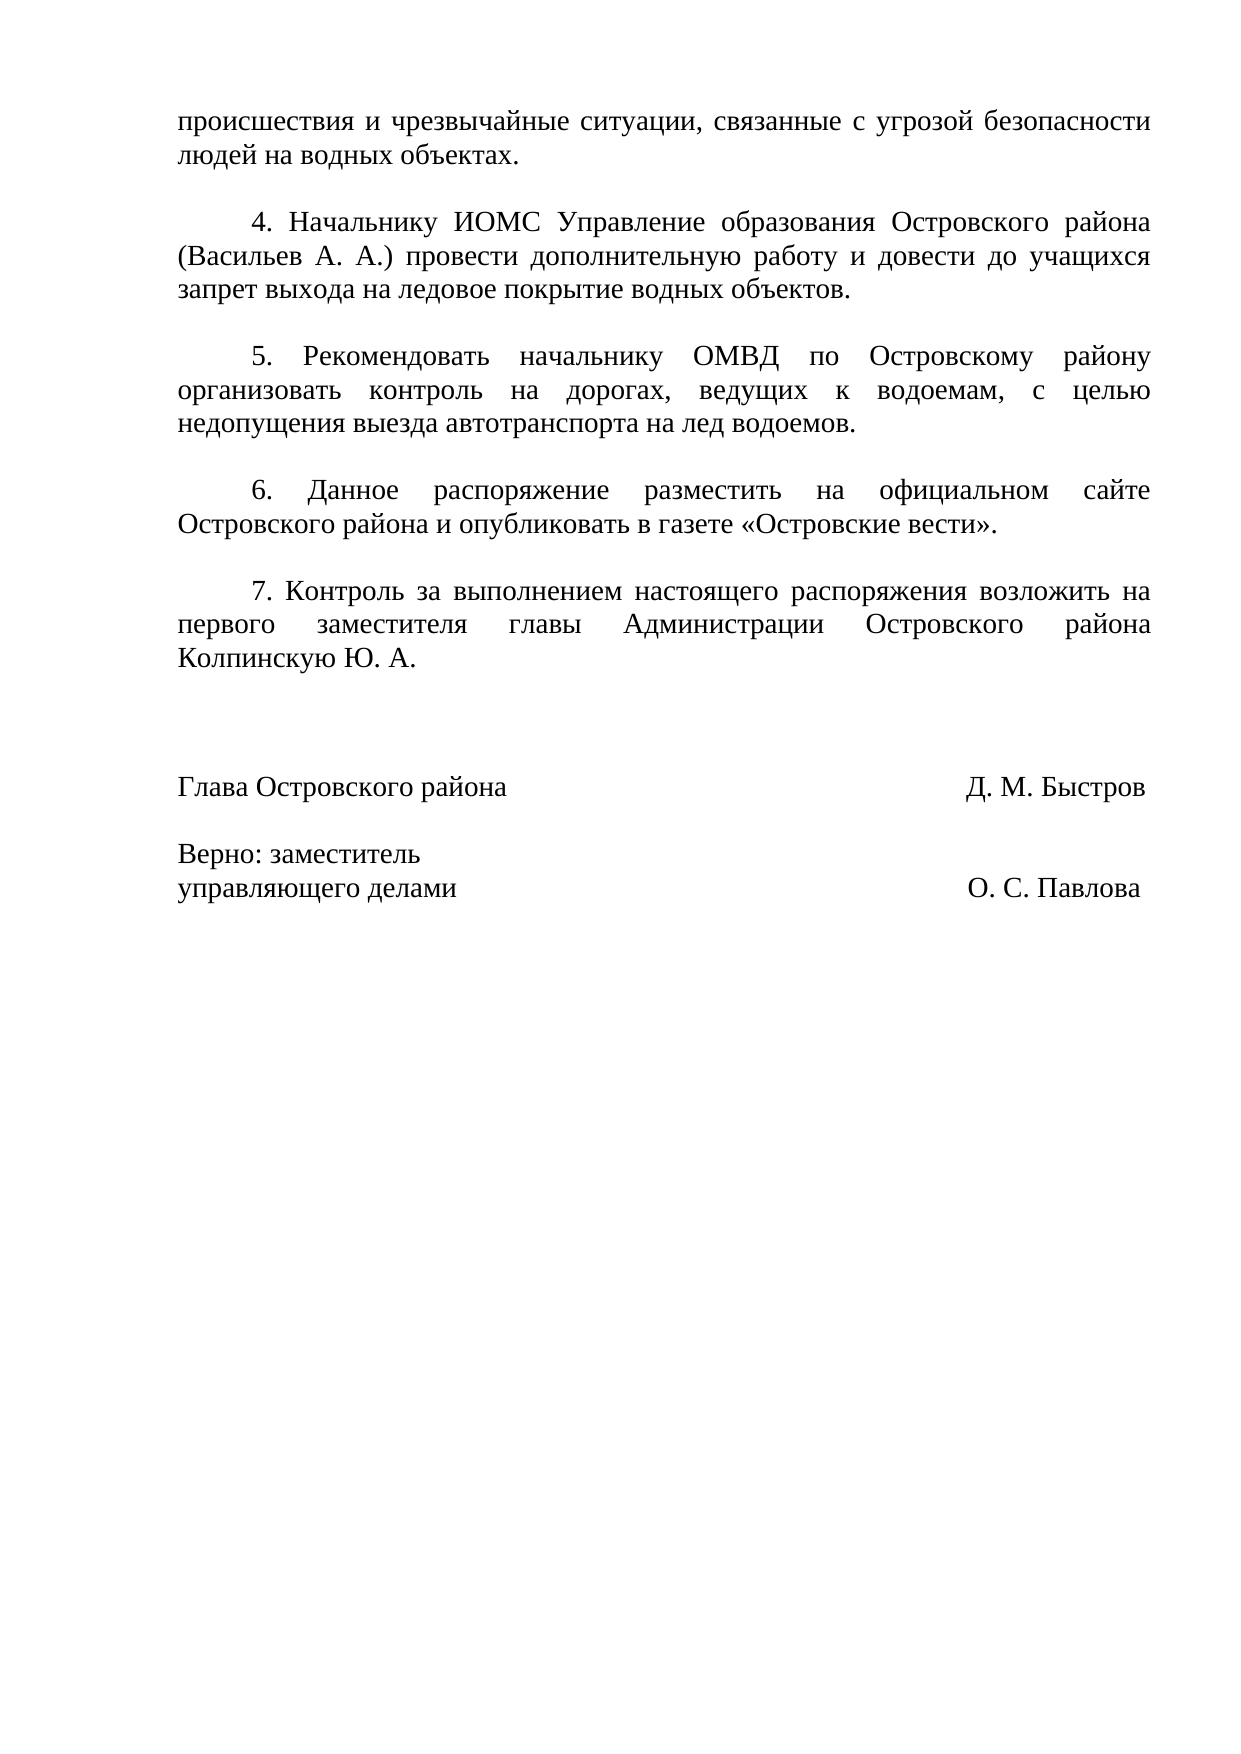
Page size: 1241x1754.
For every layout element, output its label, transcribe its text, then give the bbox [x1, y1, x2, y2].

text 4. Начальнику ИОМС Управление образования Островского района (Васильев А. А.) провести дополнительную работу и довести до учащихся запрет выхода на ледовое покрытие водных объектов. [177, 204, 1152, 305]
text Глава Островского района Д. М. Быстров [177, 769, 1152, 803]
text управляющего делами О. С. Павлова [177, 870, 1152, 904]
text Верно: заместитель [177, 837, 1152, 870]
text 5. Рекомендовать начальнику ОМВД по Островскому району организовать контроль на дорогах, ведущих к водоемам, с целью недопущения выезда автотранспорта на лед водоемов. [177, 338, 1152, 439]
text 7. Контроль за выполнением настоящего распоряжения возложить на первого заместителя главы Администрации Островского района Колпинскую Ю. А. [177, 573, 1152, 674]
text 6. Данное распоряжение разместить на официальном сайте Островского района и опубликовать в газете «Островские вести». [177, 472, 1152, 539]
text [177, 103, 1152, 171]
